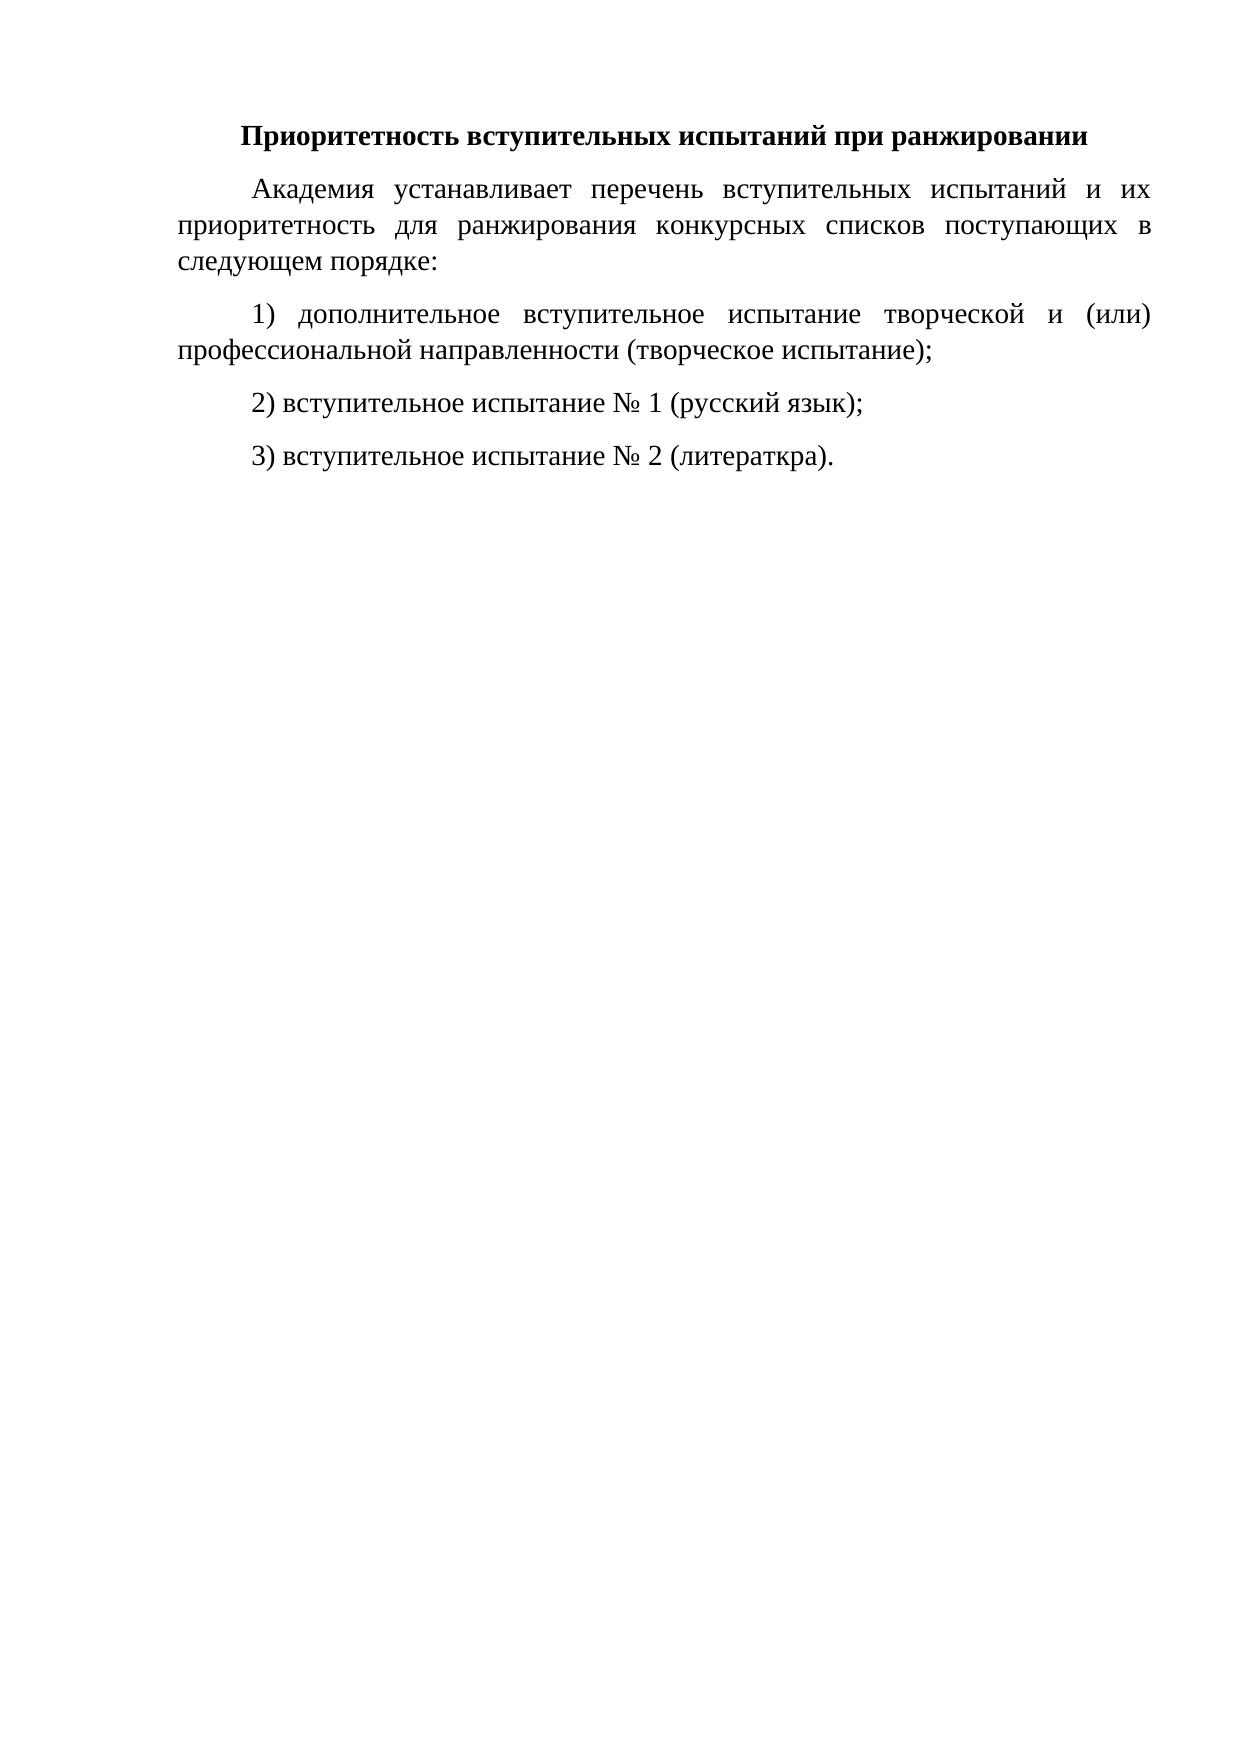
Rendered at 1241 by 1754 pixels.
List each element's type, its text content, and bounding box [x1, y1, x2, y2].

text Приоритетность вступительных испытаний при ранжировании [177, 118, 1152, 152]
text 3) вступительное испытание № 2 (литераткра). [177, 438, 1152, 471]
text 2) вступительное испытание № 1 (русский язык); [177, 385, 1152, 418]
text Академия устанавливает перечень вступительных испытаний и их приоритетность для ранжирования конкурсных списков поступающих в следующем порядке: [177, 171, 1152, 277]
text 1) дополнительное вступительное испытание творческой и (или) профессиональной направленности (творческое испытание); [177, 296, 1152, 366]
